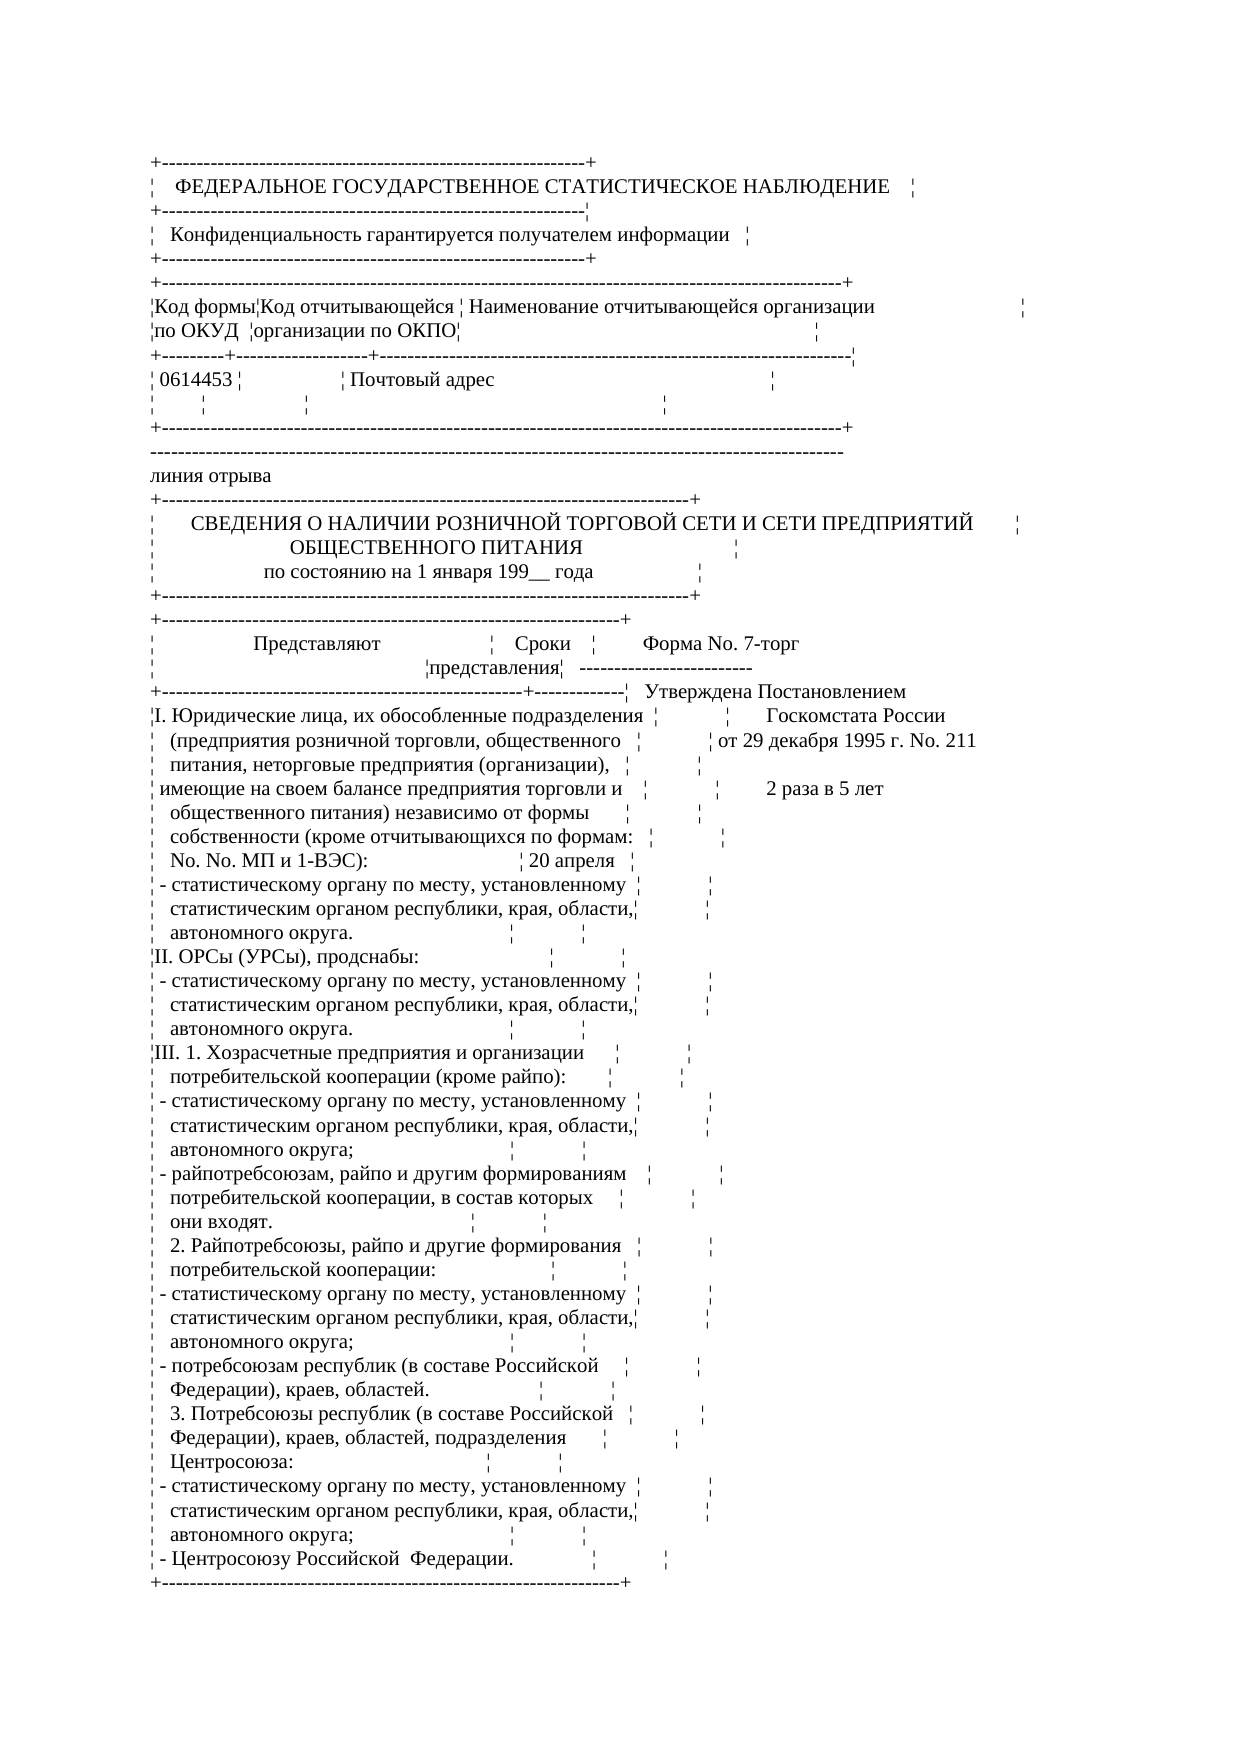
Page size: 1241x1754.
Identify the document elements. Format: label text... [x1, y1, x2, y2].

text +-------------------------------------------------------------¦ [150, 198, 1090, 222]
text ¦ автономного округа. ¦ ¦ [150, 920, 1090, 944]
text ¦ питания, неторговые предприятия (организации), ¦ ¦ [150, 752, 1090, 776]
text ¦II. ОРСы (УРСы), продснабы: ¦ ¦ [150, 944, 1090, 968]
text ¦ автономного округа; ¦ ¦ [150, 1137, 1090, 1161]
text ¦ потребительской кооперации, в состав которых ¦ ¦ [150, 1185, 1090, 1209]
text +------------------------------------------------------------------+ [150, 607, 1090, 631]
text +------------------------------------------------------------------+ [150, 1570, 1090, 1594]
text ¦ автономного округа; ¦ ¦ [150, 1522, 1090, 1546]
text +--------------------------------------------------------------------------------------------------+ [150, 270, 1090, 294]
text ¦ Центросоюза: ¦ ¦ [150, 1449, 1090, 1473]
text ¦ статистическим органом республики, края, области,¦ ¦ [150, 896, 1090, 920]
text ¦ потребительской кооперации: ¦ ¦ [150, 1257, 1090, 1281]
text ¦ - статистическому органу по месту, установленному ¦ ¦ [150, 872, 1090, 896]
text ¦ они входят. ¦ ¦ [150, 1209, 1090, 1233]
text ¦ 3. Потребсоюзы республик (в составе Российской ¦ ¦ [150, 1401, 1090, 1425]
text ¦ статистическим органом республики, края, области,¦ ¦ [150, 1497, 1090, 1522]
text ¦ имеющие на своем балансе предприятия торговли и ¦ ¦ 2 раза в 5 лет [150, 776, 1090, 800]
text ¦ - статистическому органу по месту, установленному ¦ ¦ [150, 968, 1090, 992]
text ¦ Федерации), краев, областей. ¦ ¦ [150, 1377, 1090, 1401]
text ¦ - райпотребсоюзам, райпо и другим формированиям ¦ ¦ [150, 1161, 1090, 1185]
text ¦ 0614453 ¦ ¦ Почтовый адрес ¦ [150, 367, 1090, 391]
text ¦ - статистическому органу по месту, установленному ¦ ¦ [150, 1281, 1090, 1305]
text ¦ - Центросоюзу Российской Федерации. ¦ ¦ [150, 1546, 1090, 1570]
text ¦ ¦ ¦ ¦ [150, 391, 1090, 415]
text ¦ статистическим органом республики, края, области,¦ ¦ [150, 1112, 1090, 1137]
text ¦ автономного округа. ¦ ¦ [150, 1016, 1090, 1040]
text ¦ потребительской кооперации (кроме райпо): ¦ ¦ [150, 1064, 1090, 1088]
text ¦по ОКУД ¦организации по ОКПО¦ ¦ [150, 318, 1090, 342]
text ¦ Конфиденциальность гарантируется получателем информации ¦ [150, 222, 1090, 246]
text ¦ общественного питания) независимо от формы ¦ ¦ [150, 800, 1090, 824]
text ¦ 2. Райпотребсоюзы, райпо и другие формирования ¦ ¦ [150, 1233, 1090, 1257]
text ¦ автономного округа; ¦ ¦ [150, 1329, 1090, 1353]
text ¦ ФЕДЕРАЛЬНОЕ ГОСУДАРСТВЕННОЕ СТАТИСТИЧЕСКОЕ НАБЛЮДЕНИЕ ¦ [150, 174, 1090, 198]
text ¦ - потребсоюзам республик (в составе Российской ¦ ¦ [150, 1353, 1090, 1377]
text ¦I. Юридические лица, их обособленные подразделения ¦ ¦ Госкомстата России [150, 703, 1090, 727]
text ¦ - статистическому органу по месту, установленному ¦ ¦ [150, 1088, 1090, 1112]
text ¦ статистическим органом республики, края, области,¦ ¦ [150, 992, 1090, 1016]
text ¦ Nо. Nо. МП и 1-ВЭС): ¦ 20 апреля ¦ [150, 848, 1090, 872]
text ¦ Представляют ¦ Сроки ¦ Форма Nо. 7-торг [150, 631, 1090, 655]
text +-------------------------------------------------------------+ [150, 246, 1090, 270]
text ¦ (предприятия розничной торговли, общественного ¦ ¦ от 29 декабря 1995 г. Nо. 211 [150, 727, 1090, 752]
text +--------------------------------------------------------------------------------------------------+ [150, 415, 1090, 439]
text ¦ статистическим органом республики, края, области,¦ ¦ [150, 1305, 1090, 1329]
text ¦ СВЕДЕНИЯ О НАЛИЧИИ РОЗНИЧНОЙ ТОРГОВОЙ СЕТИ И СЕТИ ПРЕДПРИЯТИЙ ¦ [150, 511, 1090, 535]
text ¦Код формы¦Код отчитывающейся ¦ Наименование отчитывающейся организации ¦ [150, 294, 1090, 318]
text +----------------------------------------------------------------------------+ [150, 487, 1090, 511]
text ¦ ОБЩЕСТВЕННОГО ПИТАНИЯ ¦ [150, 535, 1090, 559]
text ¦III. 1. Хозрасчетные предприятия и организации ¦ ¦ [150, 1040, 1090, 1064]
text +---------+-------------------+--------------------------------------------------------------------¦ [150, 342, 1090, 367]
text ¦ ¦представления¦ ------------------------- [150, 655, 1090, 679]
text +----------------------------------------------------------------------------+ [150, 583, 1090, 607]
text ¦ собственности (кроме отчитывающихся по формам: ¦ ¦ [150, 824, 1090, 848]
text ¦ - статистическому органу по месту, установленному ¦ ¦ [150, 1473, 1090, 1497]
text ---------------------------------------------------------------------------------------------------- [150, 439, 1090, 463]
text ¦ по состоянию на 1 января 199__ года ¦ [150, 559, 1090, 583]
text +-------------------------------------------------------------+ [150, 150, 1090, 174]
text +----------------------------------------------------+-------------¦ Утверждена Постановлением [150, 679, 1090, 703]
text ¦ Федерации), краев, областей, подразделения ¦ ¦ [150, 1425, 1090, 1449]
text линия отрыва [150, 463, 1090, 487]
